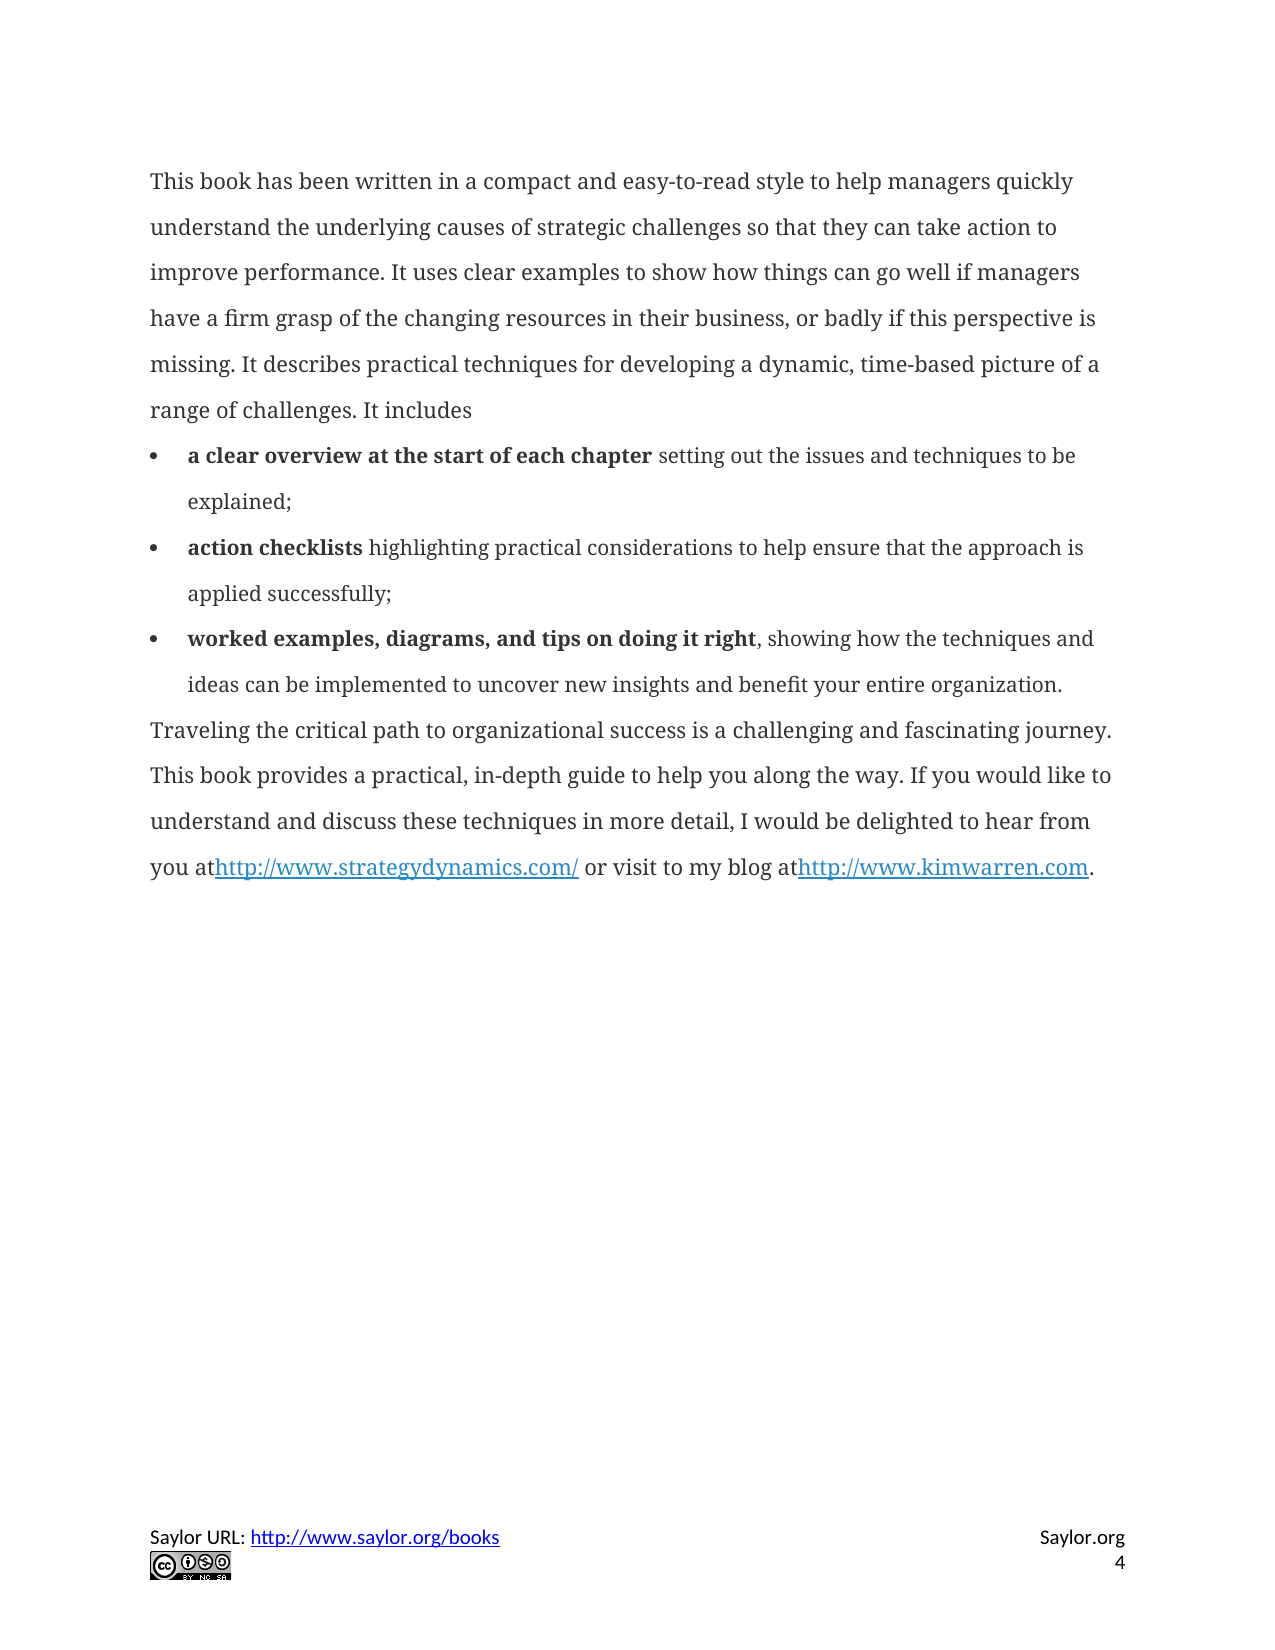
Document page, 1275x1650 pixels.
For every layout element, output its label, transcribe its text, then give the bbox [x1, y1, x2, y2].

text This book has been written in a compact and easy-to-read style to help managers quickly understand the underlying causes of strategic challenges so that they can take action to improve performance. It uses clear examples to show how things can go well if managers have a firm grasp of the changing resources in their business, or badly if this perspective is missing. It describes practical techniques for developing a dynamic, time-based picture of a range of challenges. It includes [150, 150, 1125, 424]
text Traveling the critical path to organizational success is a challenging and fascinating journey. This book provides a practical, in-depth guide to help you along the way. If you would like to understand and discuss these techniques in more detail, I would be delighted to hear from you athttp://www.strategydynamics.com/ or visit to my blog athttp://www.kimwarren.com. [150, 699, 1125, 882]
list worked examples, diagrams, and tips on doing it right, showing how the techniques and ideas can be implemented to uncover new insights and benefit your entire organization. [150, 607, 1125, 699]
picture [150, 1551, 232, 1580]
list a clear overview at the start of each chapter setting out the issues and techniques to be explained; [150, 424, 1125, 516]
list action checklists highlighting practical considerations to help ensure that the approach is applied successfully; [150, 516, 1125, 607]
